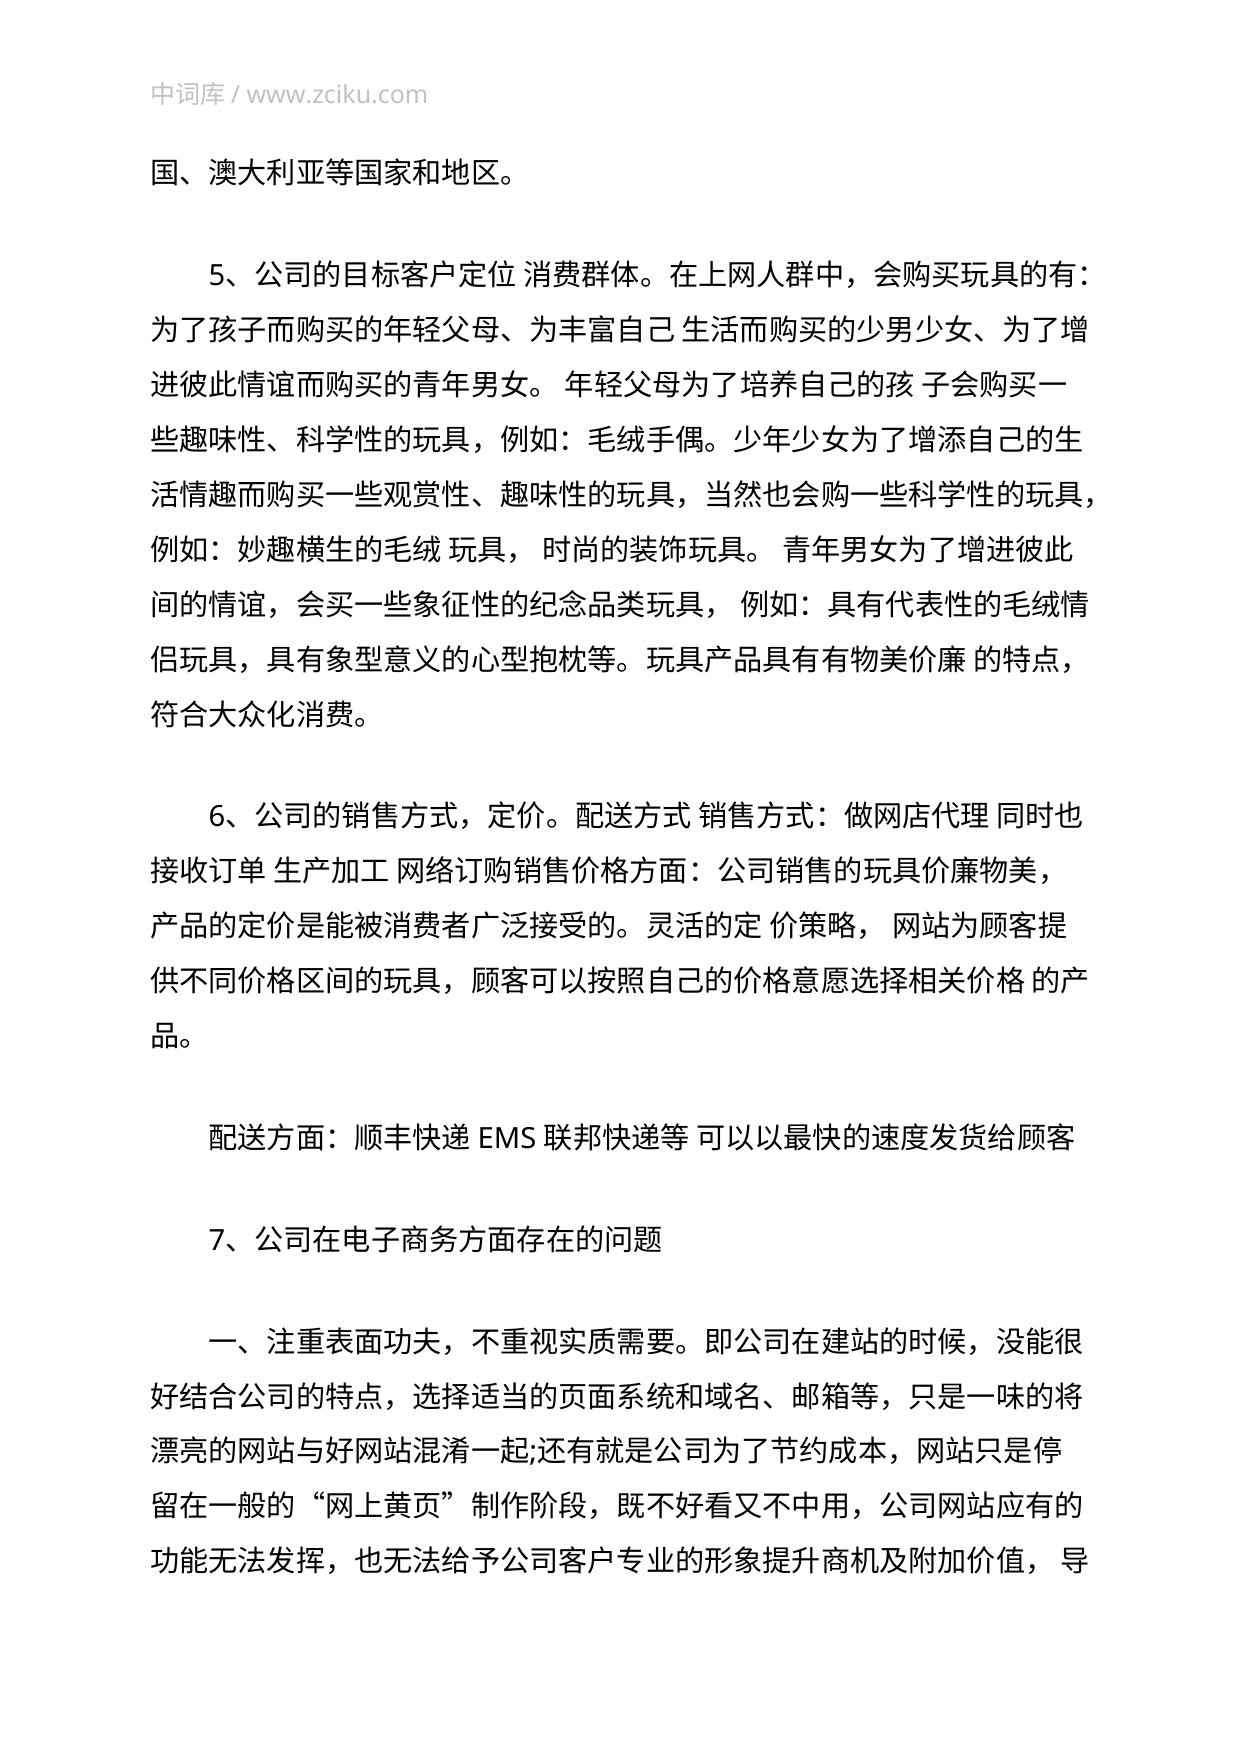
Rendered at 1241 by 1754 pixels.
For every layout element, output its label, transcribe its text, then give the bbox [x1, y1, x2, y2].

text 5、公司的目标客户定位 消费群体。在上网人群中，会购买玩具的有：为了孩子而购买的年轻父母、为丰富自己 生活而购买的少男少女、为了增进彼此情谊而购买的青年男女。 年轻父母为了培养自己的孩 子会购买一些趣味性、科学性的玩具，例如：毛绒手偶。少年少女为了增添自己的生活情趣而购买一些观赏性、趣味性的玩具，当然也会购一些科学性的玩具，例如：妙趣横生的毛绒 玩具， 时尚的装饰玩具。 青年男女为了增进彼此间的情谊，会买一些象征性的纪念品类玩具， 例如：具有代表性的毛绒情侣玩具，具有象型意义的心型抱枕等。玩具产品具有有物美价廉 的特点，符合大众化消费。 [150, 252, 1090, 733]
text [150, 150, 1090, 192]
text 配送方面：顺丰快递 EMS 联邦快递等 可以以最快的速度发货给顾客 [150, 1114, 1090, 1157]
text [150, 1318, 1090, 1580]
text 6、公司的销售方式，定价。配送方式 销售方式：做网店代理 同时也接收订单 生产加工 网络订购销售价格方面：公司销售的玩具价廉物美，产品的定价是能被消费者广泛接受的。灵活的定 价策略， 网站为顾客提供不同价格区间的玩具，顾客可以按照自己的价格意愿选择相关价格 的产品。 [150, 793, 1090, 1055]
text 7、公司在电子商务方面存在的问题 [150, 1216, 1090, 1259]
